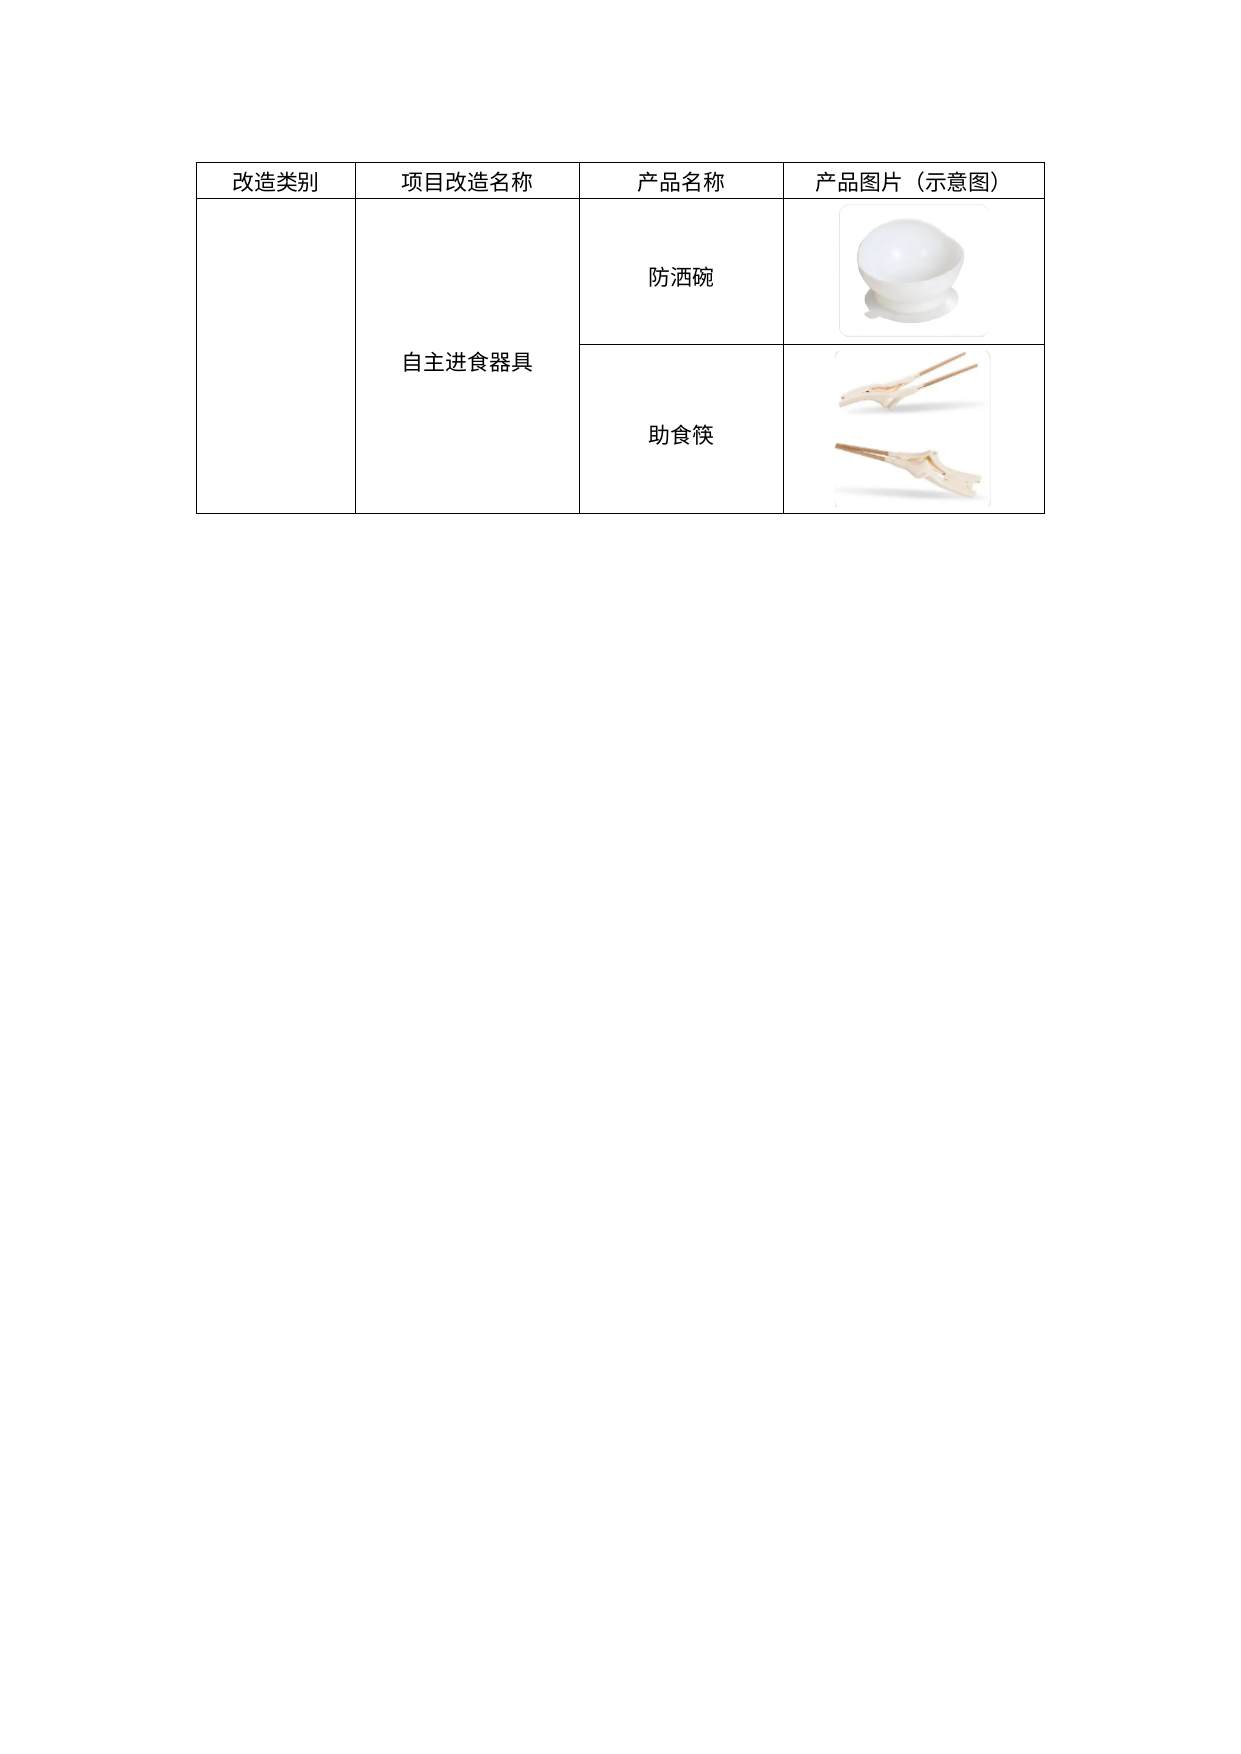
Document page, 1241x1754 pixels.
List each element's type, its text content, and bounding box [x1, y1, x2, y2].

table_header 改造类别 [197, 163, 355, 198]
table_cell [784, 345, 1044, 513]
table_cell 自主进食器具 [356, 199, 579, 513]
table_header 产品图片（示意图） [784, 163, 1044, 198]
table_header 产品名称 [580, 163, 783, 198]
table_header 项目改造名称 [356, 163, 579, 198]
table_cell [784, 199, 1044, 344]
table_cell 防洒碗 [580, 199, 783, 344]
table_cell 助食筷 [580, 345, 783, 513]
picture [839, 204, 988, 338]
picture [834, 351, 993, 507]
